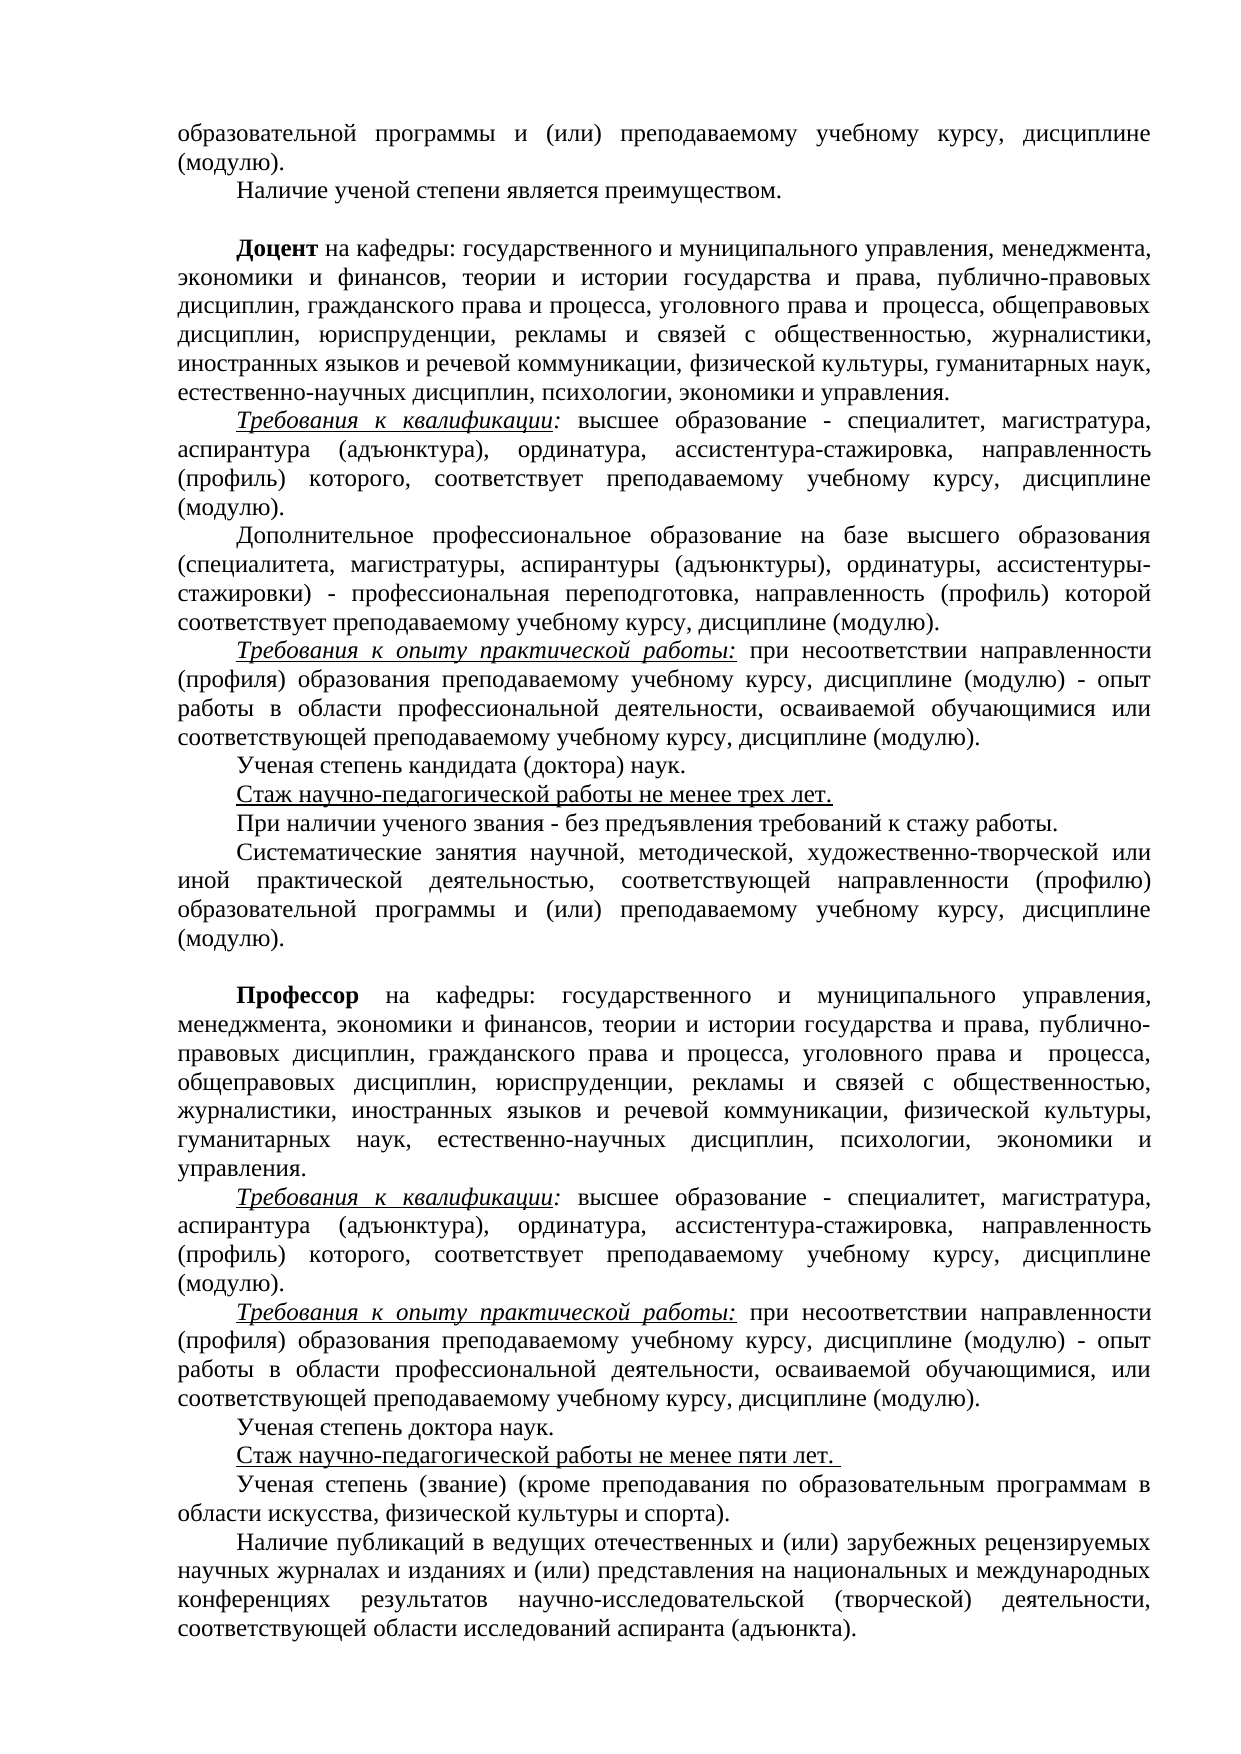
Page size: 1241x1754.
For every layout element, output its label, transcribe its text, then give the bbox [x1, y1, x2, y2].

text Стаж научно-педагогической работы не менее трех лет. [177, 779, 1152, 808]
text Требования к квалификации: высшее образование - специалитет, магистратура, аспирантура (адъюнктура), ординатура, ассистентура-стажировка, направленность (профиль) которого, соответствует преподаваемому учебному курсу, дисциплине (модулю). [177, 1182, 1152, 1297]
text Доцент на кафедры: государственного и муниципального управления, менеджмента, экономики и финансов, теории и истории государства и права, публично-правовых дисциплин, гражданского права и процесса, уголовного права и процесса, общеправовых дисциплин, юриспруденции, рекламы и связей с общественностью, журналистики, иностранных языков и речевой коммуникации, физической культуры, гуманитарных наук, естественно-научных дисциплин, психологии, экономики и управления. [177, 233, 1152, 406]
text Требования к опыту практической работы: при несоответствии направленности (профиля) образования преподаваемому учебному курсу, дисциплине (модулю) - опыт работы в области профессиональной деятельности, осваиваемой обучающимися или соответствующей преподаваемому учебному курсу, дисциплине (модулю). [177, 636, 1152, 751]
text Стаж научно-педагогической работы не менее пяти лет. [177, 1441, 1152, 1469]
text Наличие ученой степени является преимуществом. [177, 176, 1152, 204]
text Дополнительное профессиональное образование на базе высшего образования (специалитета, магистратуры, аспирантуры (адъюнктуры), ординатуры, ассистентуры-стажировки) - профессиональная переподготовка, направленность (профиль) которой соответствует преподаваемому учебному курсу, дисциплине (модулю). [177, 521, 1152, 636]
text Наличие публикаций в ведущих отечественных и (или) зарубежных рецензируемых научных журналах и изданиях и (или) представления на национальных и международных конференциях результатов научно-исследовательской (творческой) деятельности, соответствующей области исследований аспиранта (адъюнкта). [177, 1527, 1152, 1642]
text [177, 118, 1152, 176]
text Профессор на кафедры: государственного и муниципального управления, менеджмента, экономики и финансов, теории и истории государства и права, публично-правовых дисциплин, гражданского права и процесса, уголовного права и процесса, общеправовых дисциплин, юриспруденции, рекламы и связей с общественностью, журналистики, иностранных языков и речевой коммуникации, физической культуры, гуманитарных наук, естественно-научных дисциплин, психологии, экономики и управления. [177, 981, 1152, 1182]
text Ученая степень (звание) (кроме преподавания по образовательным программам в области искусства, физической культуры и спорта). [177, 1469, 1152, 1527]
text Требования к опыту практической работы: при несоответствии направленности (профиля) образования преподаваемому учебному курсу, дисциплине (модулю) - опыт работы в области профессиональной деятельности, осваиваемой обучающимися, или соответствующей преподаваемому учебному курсу, дисциплине (модулю). [177, 1297, 1152, 1412]
text Ученая степень доктора наук. [177, 1412, 1152, 1441]
text Требования к квалификации: высшее образование - специалитет, магистратура, аспирантура (адъюнктура), ординатура, ассистентура-стажировка, направленность (профиль) которого, соответствует преподаваемому учебному курсу, дисциплине (модулю). [177, 406, 1152, 521]
text При наличии ученого звания - без предъявления требований к стажу работы. [177, 808, 1152, 837]
text Ученая степень кандидата (доктора) наук. [177, 751, 1152, 779]
